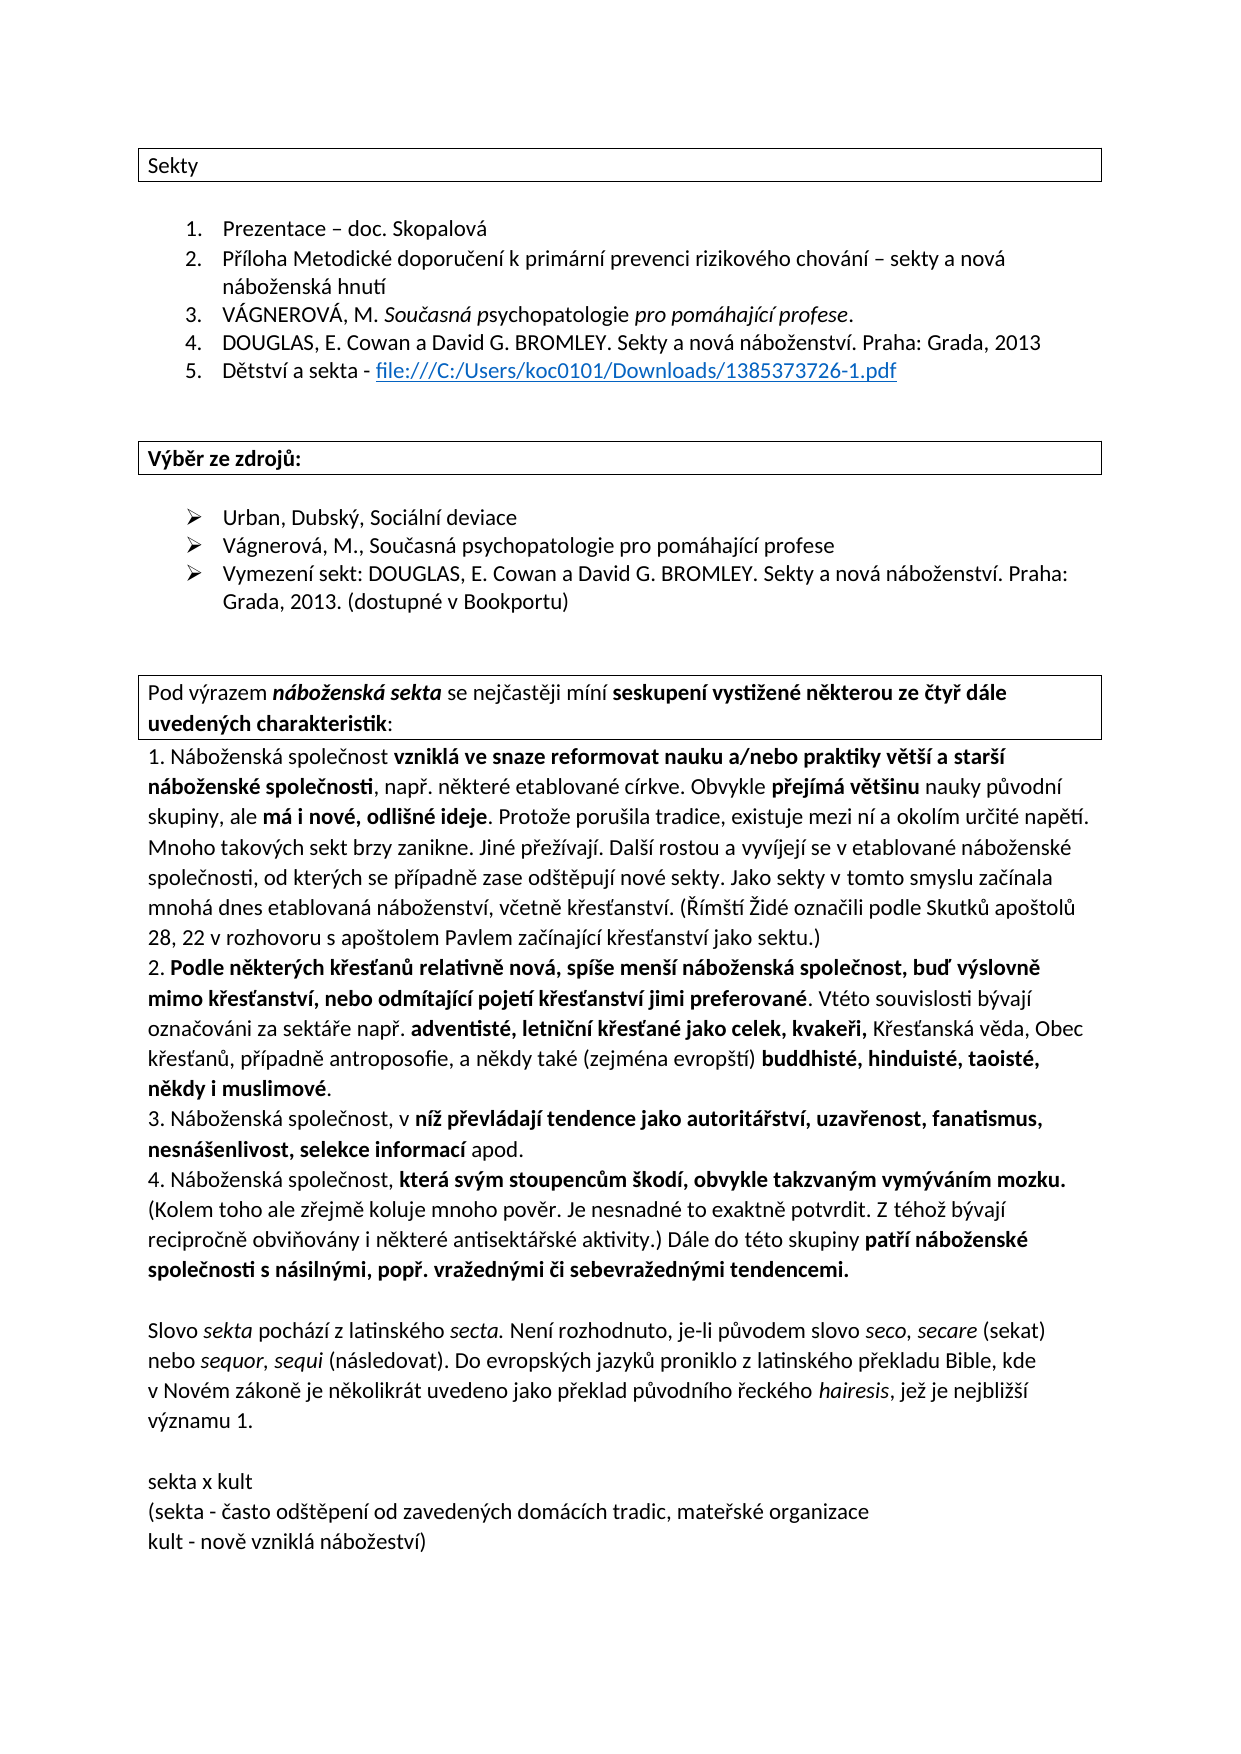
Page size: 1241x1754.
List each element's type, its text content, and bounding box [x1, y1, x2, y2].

text 2. Podle některých křesťanů relativně nová, spíše menší náboženská společnost, buď výslovně mimo křesťanství, nebo odmítající pojetí křesťanství jimi preferované. Vtéto souvislosti bývají označováni za sektáře např. adventisté, letniční křesťané jako celek, kvakeři, Křesťanská věda, Obec křesťanů, případně antroposofie, a někdy také (zejména evropští) buddhisté, hinduisté, taoisté, někdy i muslimové. [148, 953, 1093, 1102]
list Příloha Metodické doporučení k primární prevenci rizikového chování – sekty a nová náboženská hnutí [185, 244, 1093, 301]
list Urban, Dubský, Sociální deviace [185, 503, 1093, 531]
text (sekta - často odštěpení od zavedených domácích tradic, mateřské organizace [148, 1497, 1093, 1525]
text Slovo sekta pochází z latinského secta. Není rozhodnuto, je-li původem slovo seco, secare (sekat) nebo sequor, sequi (následovat). Do evropských jazyků proniklo z latinského překladu Bible, kde v Novém zákoně je několikrát uvedeno jako překlad původního řeckého hairesis, jež je nejbližší významu 1. [148, 1316, 1093, 1435]
text Pod výrazem náboženská sekta se nejčastěji míní seskupení vystižené některou ze čtyř dále uvedených charakteristik: [139, 676, 1101, 739]
list Vágnerová, M., Současná psychopatologie pro pomáhající profese [185, 531, 1093, 559]
text Výběr ze zdrojů: [139, 442, 1101, 474]
text sekta x kult [148, 1467, 1093, 1495]
list Prezentace – doc. Skopalová [185, 214, 1093, 242]
list Dětství a sekta - file:///C:/Users/koc0101/Downloads/1385373726-1.pdf [185, 357, 1093, 384]
list Vymezení sekt: DOUGLAS, E. Cowan a David G. BROMLEY. Sekty a nová náboženství. Praha: Grada, 2013. (dostupné v Bookportu) [185, 559, 1093, 615]
text Sekty [139, 149, 1101, 181]
list DOUGLAS, E. Cowan a David G. BROMLEY. Sekty a nová náboženství. Praha: Grada, 2013 [185, 328, 1093, 357]
text 1. Náboženská společnost vzniklá ve snaze reformovat nauku a/nebo praktiky větší a starší náboženské společnosti, např. některé etablované církve. Obvykle přejímá většinu nauky původní skupiny, ale má i nové, odlišné ideje. Protože porušila tradice, existuje mezi ní a okolím určité napětí. Mnoho takových sekt brzy zanikne. Jiné přežívají. Další rostou a vyvíjejí se v etablované náboženské společnosti, od kterých se případně zase odštěpují nové sekty. Jako sekty v tomto smyslu začínala mnohá dnes etablovaná náboženství, včetně křesťanství. (Římští Židé označili podle Skutků apoštolů 28, 22 v rozhovoru s apoštolem Pavlem začínající křesťanství jako sektu.) [148, 742, 1093, 951]
text kult - nově vzniklá nábožeství) [148, 1527, 1093, 1556]
text 3. Náboženská společnost, v níž převládají tendence jako autoritářství, uzavřenost, fanatismus, nesnášenlivost, selekce informací apod. [148, 1104, 1093, 1163]
list VÁGNEROVÁ, M. Současná psychopatologie pro pomáhající profese. [185, 301, 1093, 328]
text 4. Náboženská společnost, která svým stoupencům škodí, obvykle takzvaným vymýváním mozku. (Kolem toho ale zřejmě koluje mnoho pověr. Je nesnadné to exaktně potvrdit. Z téhož bývají recipročně obviňovány i některé antisektářské aktivity.) Dále do této skupiny patří náboženské společnosti s násilnými, popř. vražednými či sebevražednými tendencemi. [148, 1165, 1093, 1284]
